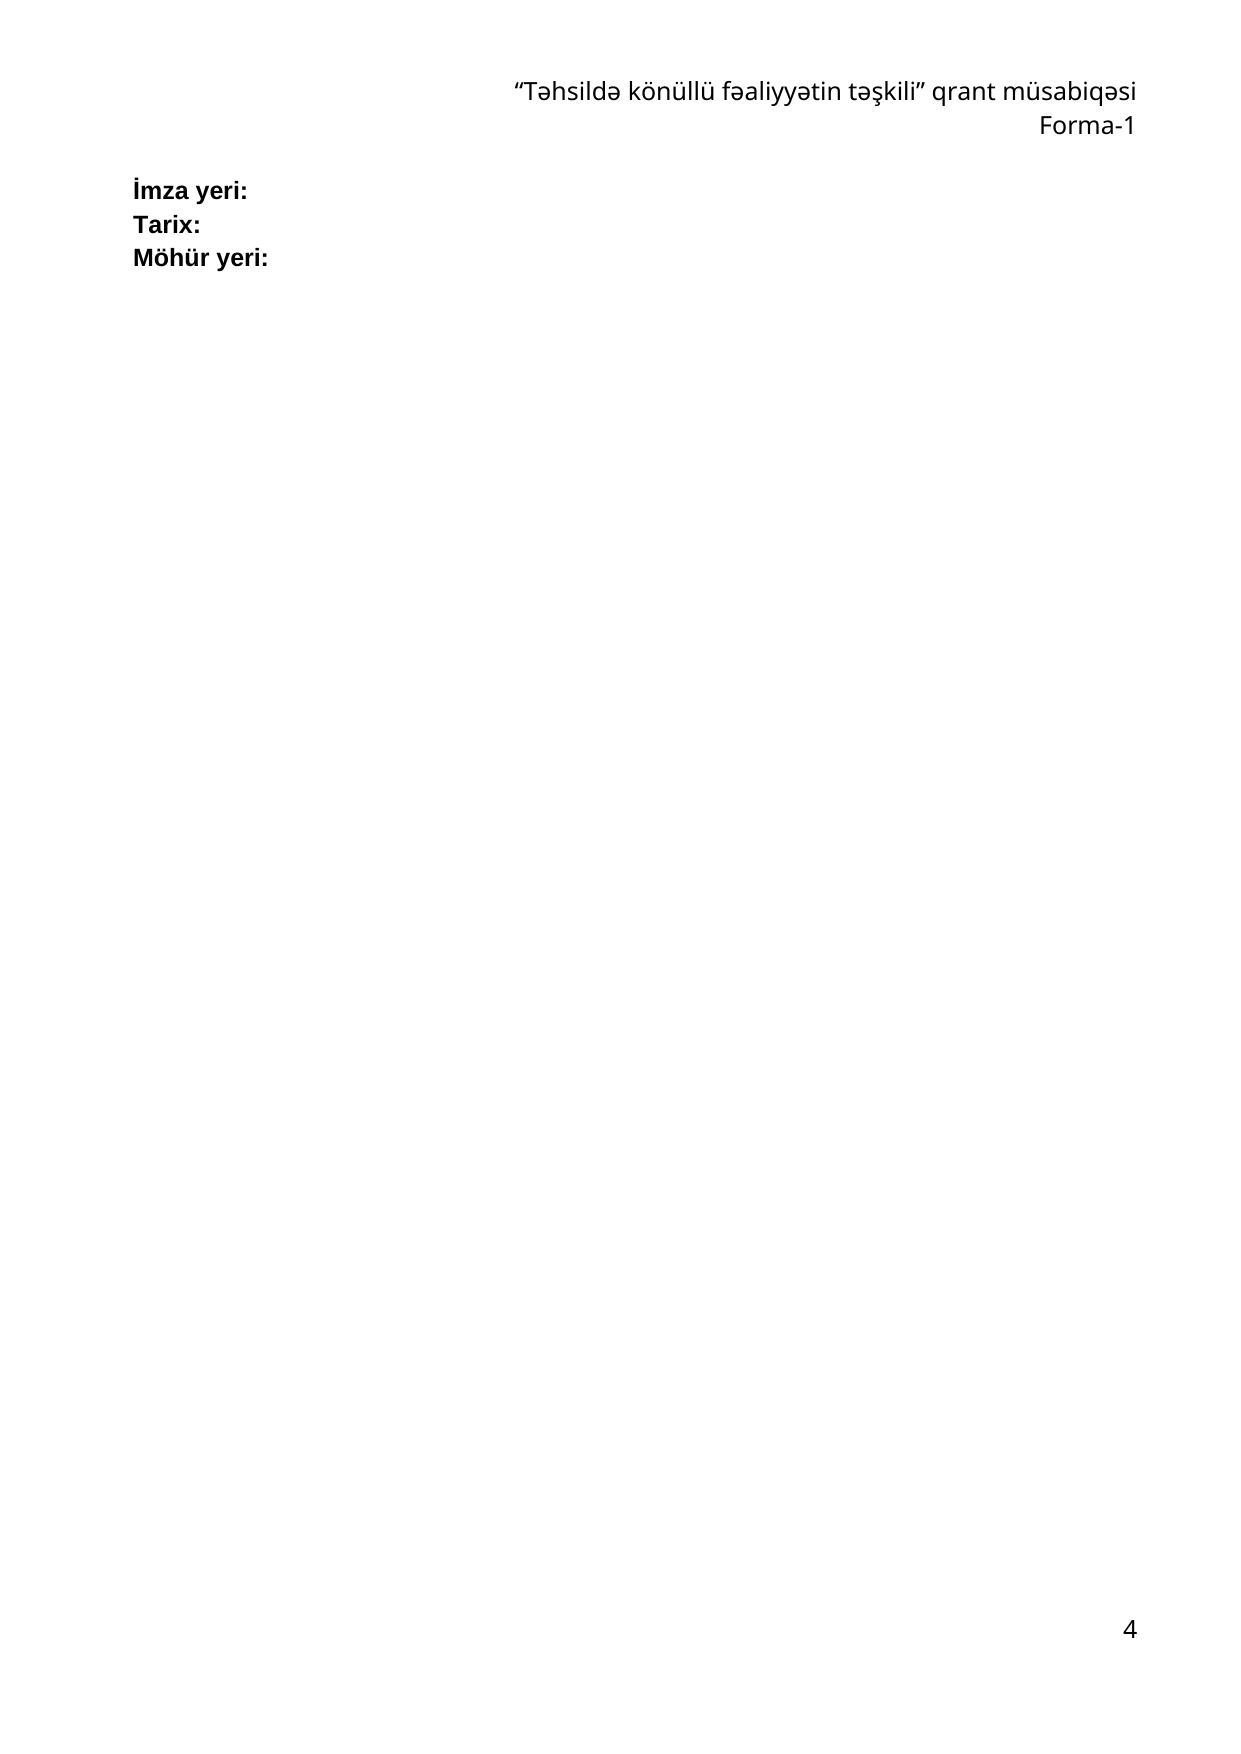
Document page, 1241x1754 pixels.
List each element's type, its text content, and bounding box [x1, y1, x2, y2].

text Möhür yeri: [133, 243, 1137, 272]
text İmza yeri: [133, 176, 1137, 205]
text Tarix: [133, 210, 1137, 238]
